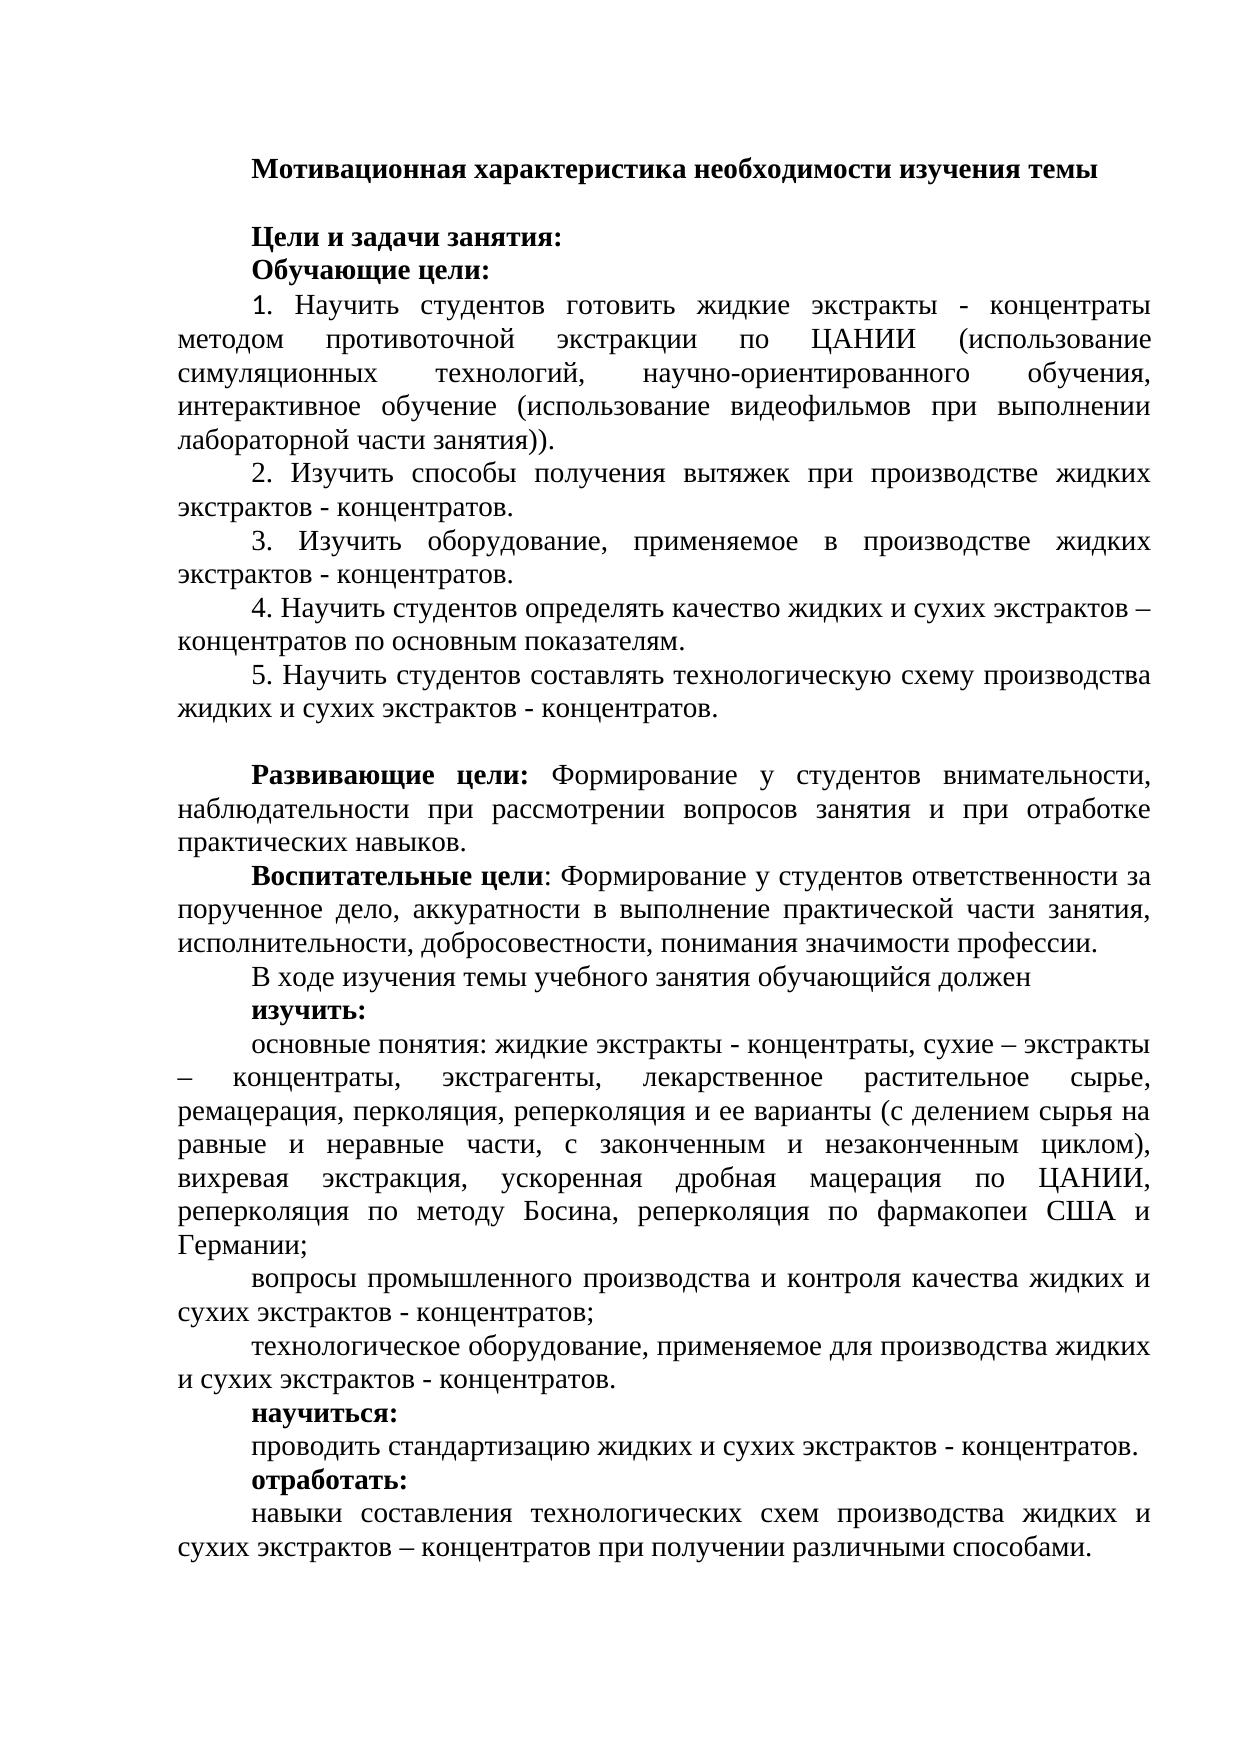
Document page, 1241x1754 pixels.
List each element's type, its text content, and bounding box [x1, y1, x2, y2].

text 3. Изучить оборудование, применяемое в производстве жидких экстрактов - концентратов. [177, 523, 1152, 590]
text научиться: [177, 1395, 1152, 1428]
text основные понятия: жидкие экстракты - концентраты, сухие – экстракты – концентраты, экстрагенты, лекарственное растительное сырье, ремацерация, перколяция, реперколяция и ее варианты (с делением сырья на равные и неравные части, с законченным и незаконченным циклом), вихревая экстракция, ускоренная дробная мацерация по ЦАНИИ, реперколяция по методу Босина, реперколяция по фармакопеи США и Германии; [177, 1026, 1152, 1261]
text Мотивационная характеристика необходимости изучения темы [177, 152, 1152, 185]
text вопросы промышленного производства и контроля качества жидких и сухих экстрактов - концентратов; [177, 1261, 1152, 1328]
text Цели и задачи занятия: [177, 219, 1152, 252]
text 4. Научить студентов определять качество жидких и сухих экстрактов – концентратов по основным показателям. [177, 590, 1152, 657]
text технологическое оборудование, применяемое для производства жидких и сухих экстрактов - концентратов. [177, 1328, 1152, 1395]
text В ходе изучения темы учебного занятия обучающийся должен [177, 959, 1152, 992]
text 2. Изучить способы получения вытяжек при производстве жидких экстрактов - концентратов. [177, 456, 1152, 523]
text навыки составления технологических схем производства жидких и сухих экстрактов – концентратов при получении различными способами. [177, 1495, 1152, 1562]
text изучить: [177, 992, 1152, 1026]
text отработать: [177, 1462, 1152, 1495]
text 5. Научить студентов составлять технологическую схему производства жидких и сухих экстрактов - концентратов. [177, 657, 1152, 724]
text 1. Научить студентов готовить жидкие экстракты - концентраты методом противоточной экстракции по ЦАНИИ (использование симуляционных технологий, научно-ориентированного обучения, интерактивное обучение (использование видеофильмов при выполнении лабораторной части занятия)). [177, 286, 1152, 456]
text Воспитательные цели: Формирование у студентов ответственности за порученное дело, аккуратности в выполнение практической части занятия, исполнительности, добросовестности, понимания значимости профессии. [177, 858, 1152, 959]
text Развивающие цели: Формирование у студентов внимательности, наблюдательности при рассмотрении вопросов занятия и при отработке практических навыков. [177, 757, 1152, 858]
text Обучающие цели: [177, 252, 1152, 286]
text проводить стандартизацию жидких и сухих экстрактов - концентратов. [177, 1428, 1152, 1462]
